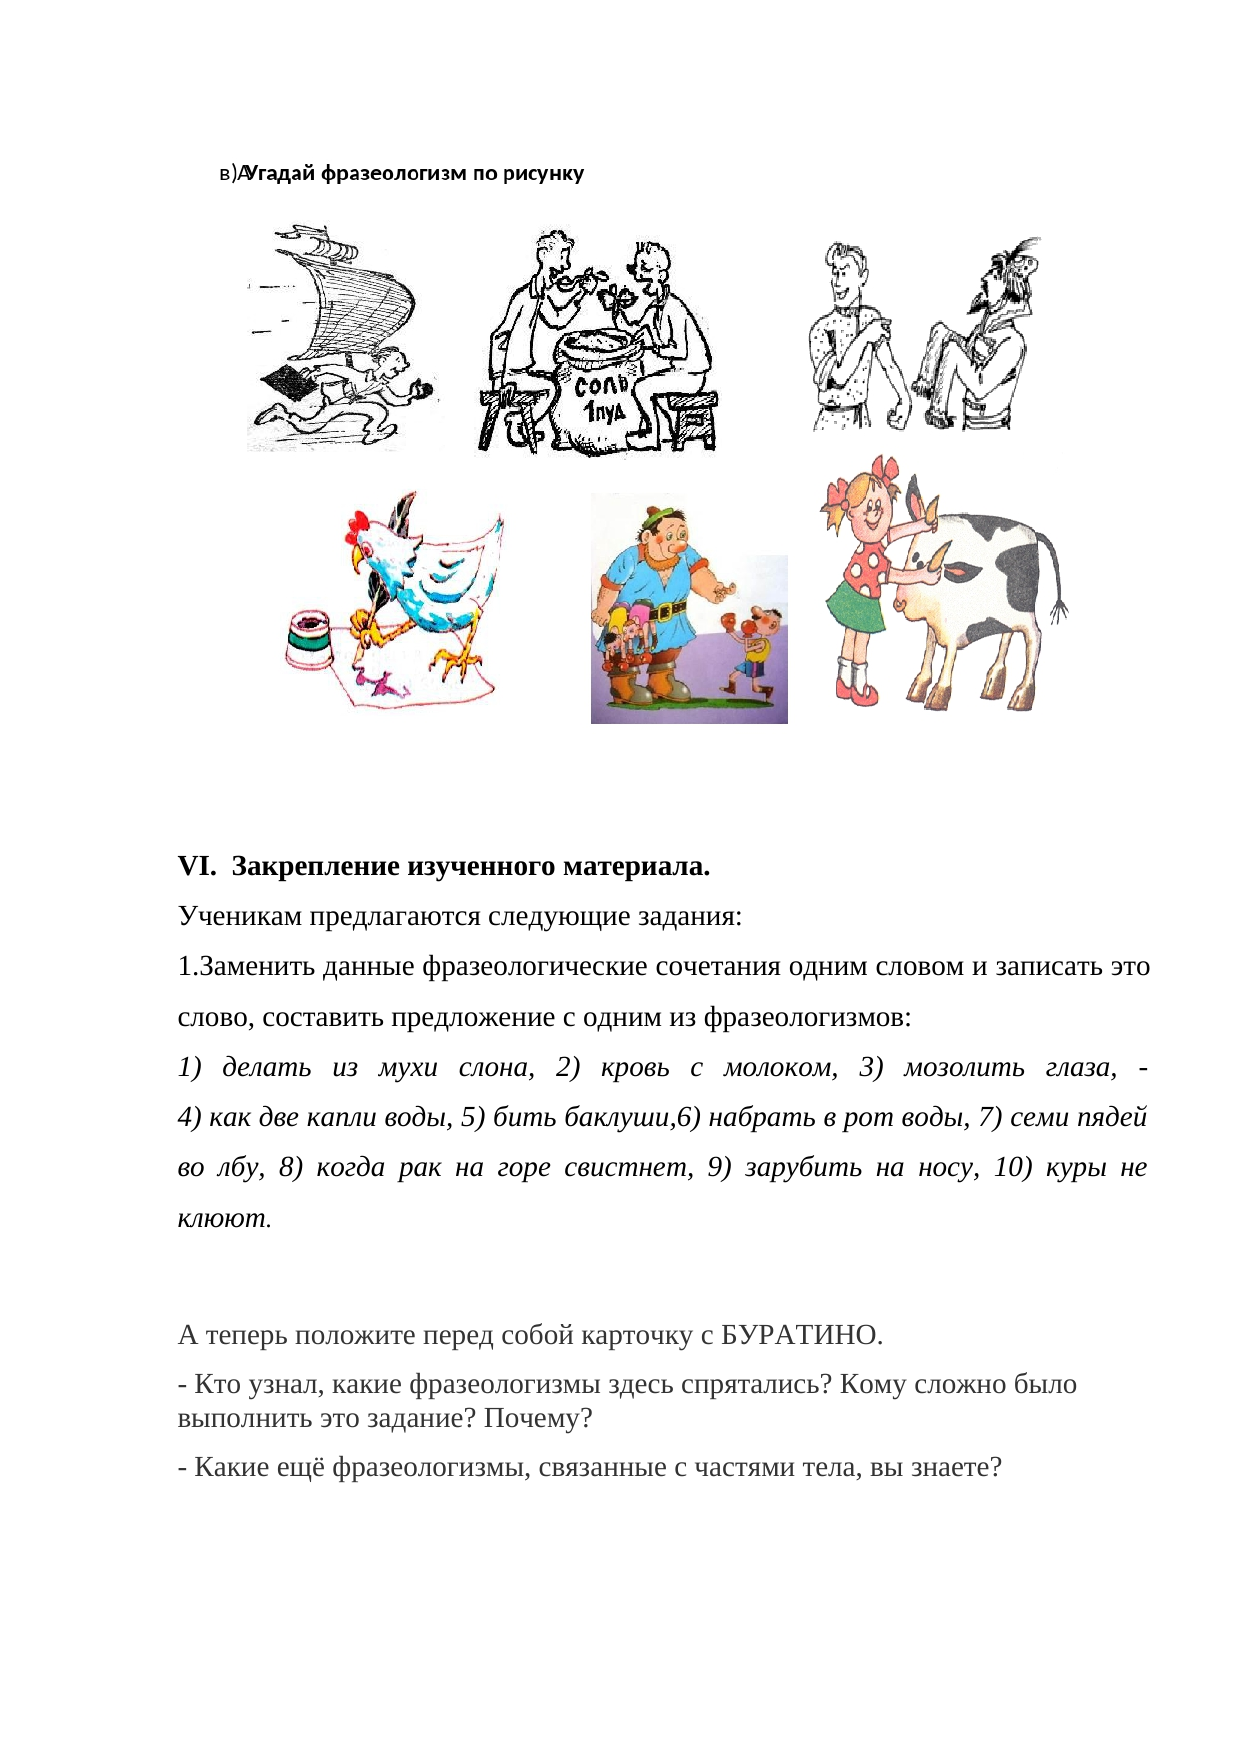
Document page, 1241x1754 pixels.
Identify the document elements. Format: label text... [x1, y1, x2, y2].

text - Какие ещё фразеологизмы, связанные с частями тела, вы знаете? [177, 1449, 1152, 1483]
text VI. Закрепление изученного материала. [177, 848, 1152, 881]
text А теперь положите перед собой карточку с БУРАТИНО. [177, 1317, 1152, 1351]
text 1.Заменить данные фразеологические сочетания одним словом и записать это слово, составить предложение с одним из фразеологизмов: [177, 948, 1152, 1032]
text 1) делать из мухи слона, 2) кровь с молоком, 3) мозолить глаза, - 4) как две капли воды, 5) бить баклуши,6) набрать в рот воды, 7) семи пядей во лбу, 8) когда рак на горе свистнет, 9) зарубить на носу, 10) куры не клюют. [177, 1049, 1152, 1233]
text Ученикам предлагаются следующие задания: [177, 898, 1152, 932]
picture [177, 118, 1106, 815]
text - Кто узнал, какие фразеологизмы здесь спрятались? Кому сложно было выполнить это задание? Почему? [177, 1366, 1152, 1433]
